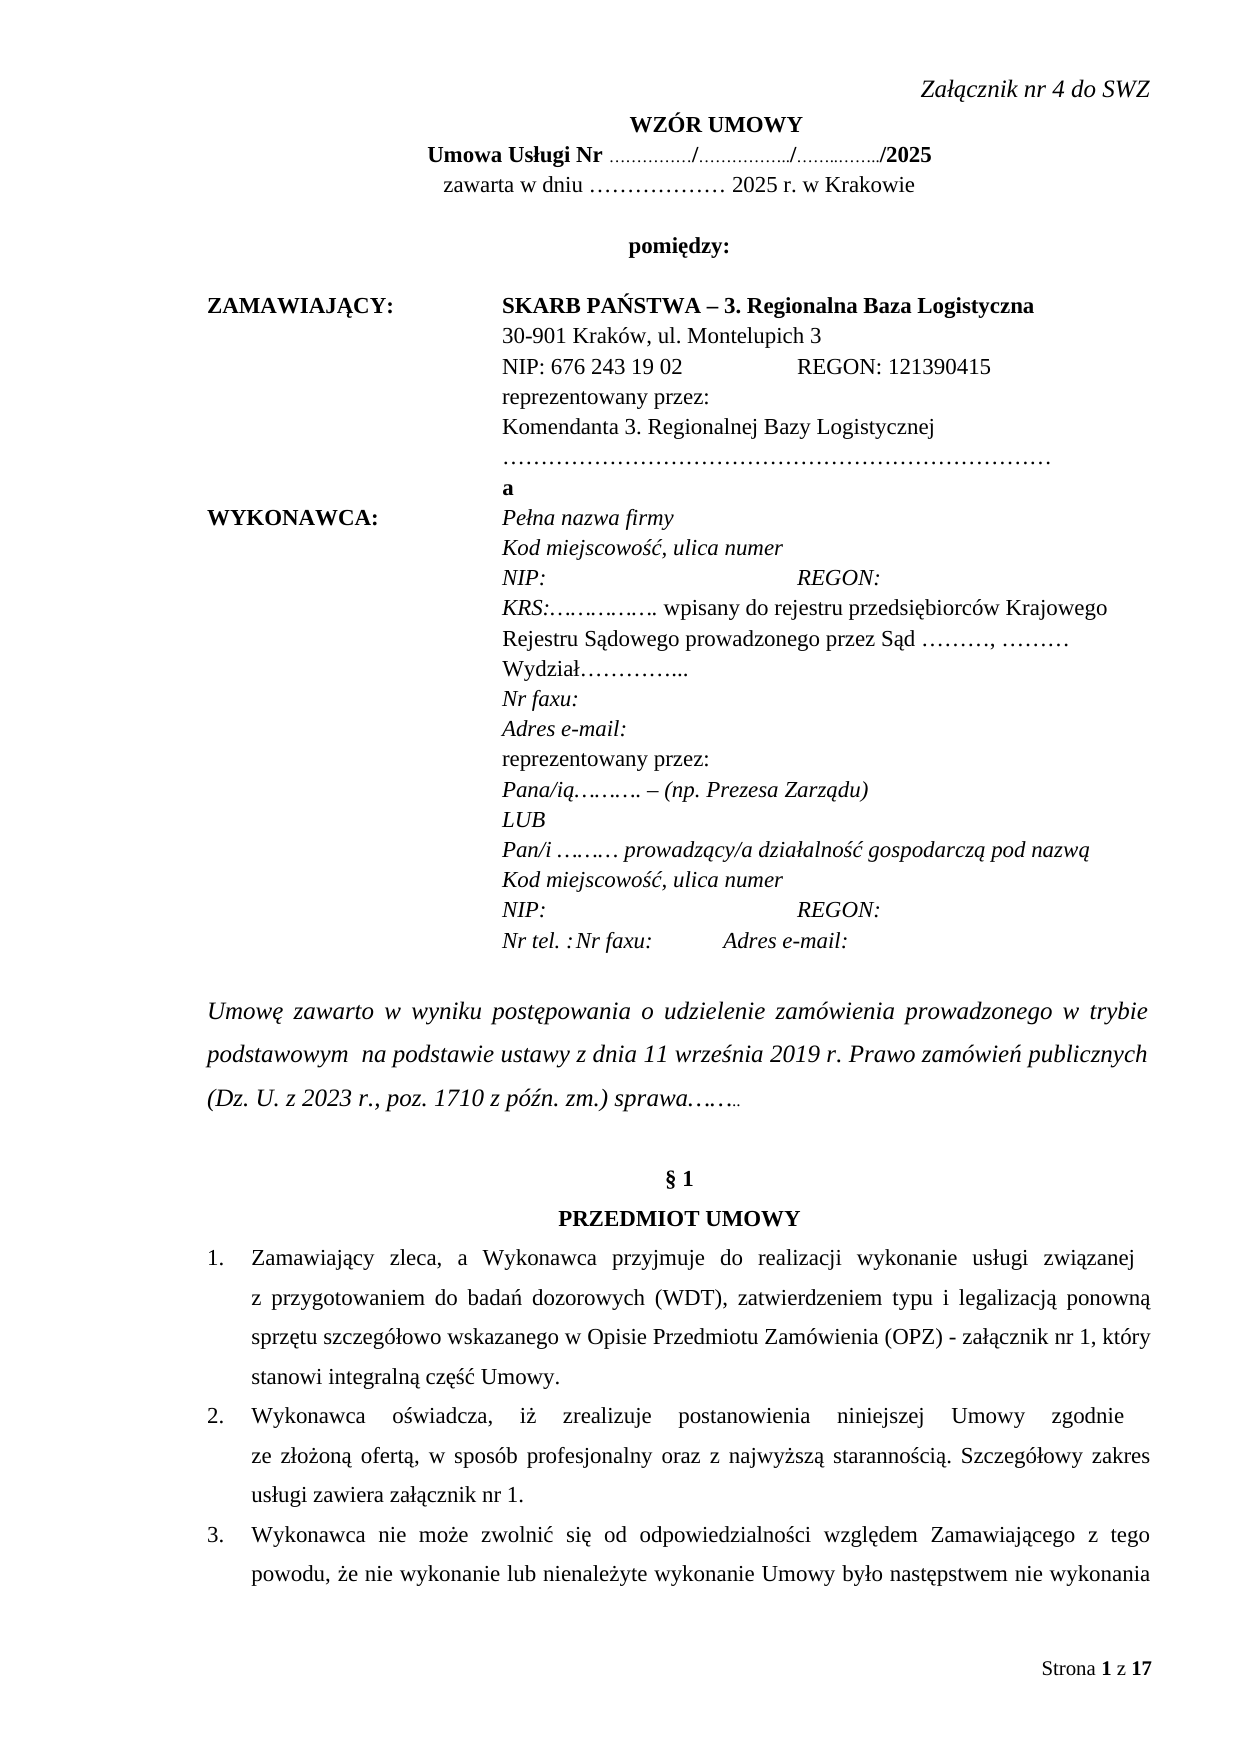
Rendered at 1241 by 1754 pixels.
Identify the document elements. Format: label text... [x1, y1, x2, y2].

text pomiędzy: [207, 232, 1152, 258]
list Wykonawca oświadcza, iż zrealizuje postanowienia niniejszej Umowy zgodnie ze złożoną ofertą, w sposób profesjonalny oraz z najwyższą starannością. Szczegółowy zakres usługi zawiera załącznik nr 1. [207, 1402, 1152, 1507]
text ……………………………………………………………… [455, 443, 1152, 470]
text reprezentowany przez: [502, 383, 1152, 409]
text PRZEDMIOT UMOWY [207, 1205, 1152, 1231]
text Komendanta 3. Regionalnej Bazy Logistycznej [455, 413, 1152, 439]
text WZÓR UMOWY [207, 111, 1152, 137]
text reprezentowany przez: [455, 746, 1152, 772]
text Adres e-mail: [455, 715, 1152, 742]
text Pan/i ……… prowadzący/a działalność gospodarczą pod nazwą [502, 836, 1152, 862]
text Umowa Usługi Nr ……………/……………../……..……../2025 [207, 141, 1152, 168]
text NIP: 676 243 19 02 REGON: 121390415 [502, 353, 1152, 379]
text NIP: REGON: [455, 564, 1152, 591]
text Umowę zawarto w wyniku postępowania o udzielenie zamówienia prowadzonego w trybie podstawowym na podstawie ustawy z dnia 11 września 2019 r. Prawo zamówień publicznych (Dz. U. z 2023 r., poz. 1710 z późn. zm.) sprawa…….. [207, 996, 1152, 1111]
text zawarta w dniu ……………… 2025 r. w Krakowie [207, 172, 1152, 198]
text WYKONAWCA: Pełna nazwa firmy [207, 504, 1152, 530]
text Nr tel. : Nr faxu: Adres e-mail: [455, 927, 1152, 953]
text Nr faxu: [455, 685, 1152, 711]
text KRS:……………. wpisany do rejestru przedsiębiorców Krajowego Rejestru Sądowego prowadzonego przez Sąd ………, ……… Wydział…………... [502, 594, 1152, 681]
text § 1 [207, 1165, 1152, 1192]
text NIP: REGON: [455, 897, 1152, 923]
text Kod miejscowość, ulica numer [455, 534, 1152, 560]
text Kod miejscowość, ulica numer [455, 866, 1152, 893]
text ZAMAWIAJĄCY: SKARB PAŃSTWA – 3. Regionalna Baza Logistyczna [207, 292, 1152, 319]
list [207, 1521, 1152, 1586]
text LUB [455, 806, 1152, 832]
list Zamawiający zleca, a Wykonawca przyjmuje do realizacji wykonanie usługi związanej z przygotowaniem do badań dozorowych (WDT), zatwierdzeniem typu i legalizacją ponowną sprzętu szczegółowo wskazanego w Opisie Przedmiotu Zamówienia (OPZ) - załącznik nr 1, który stanowi integralną część Umowy. [207, 1244, 1152, 1389]
text a [455, 474, 1152, 500]
text Pana/ią………. – (np. Prezesa Zarządu) [455, 776, 1152, 802]
text 30-901 Kraków, ul. Montelupich 3 [502, 323, 1152, 349]
